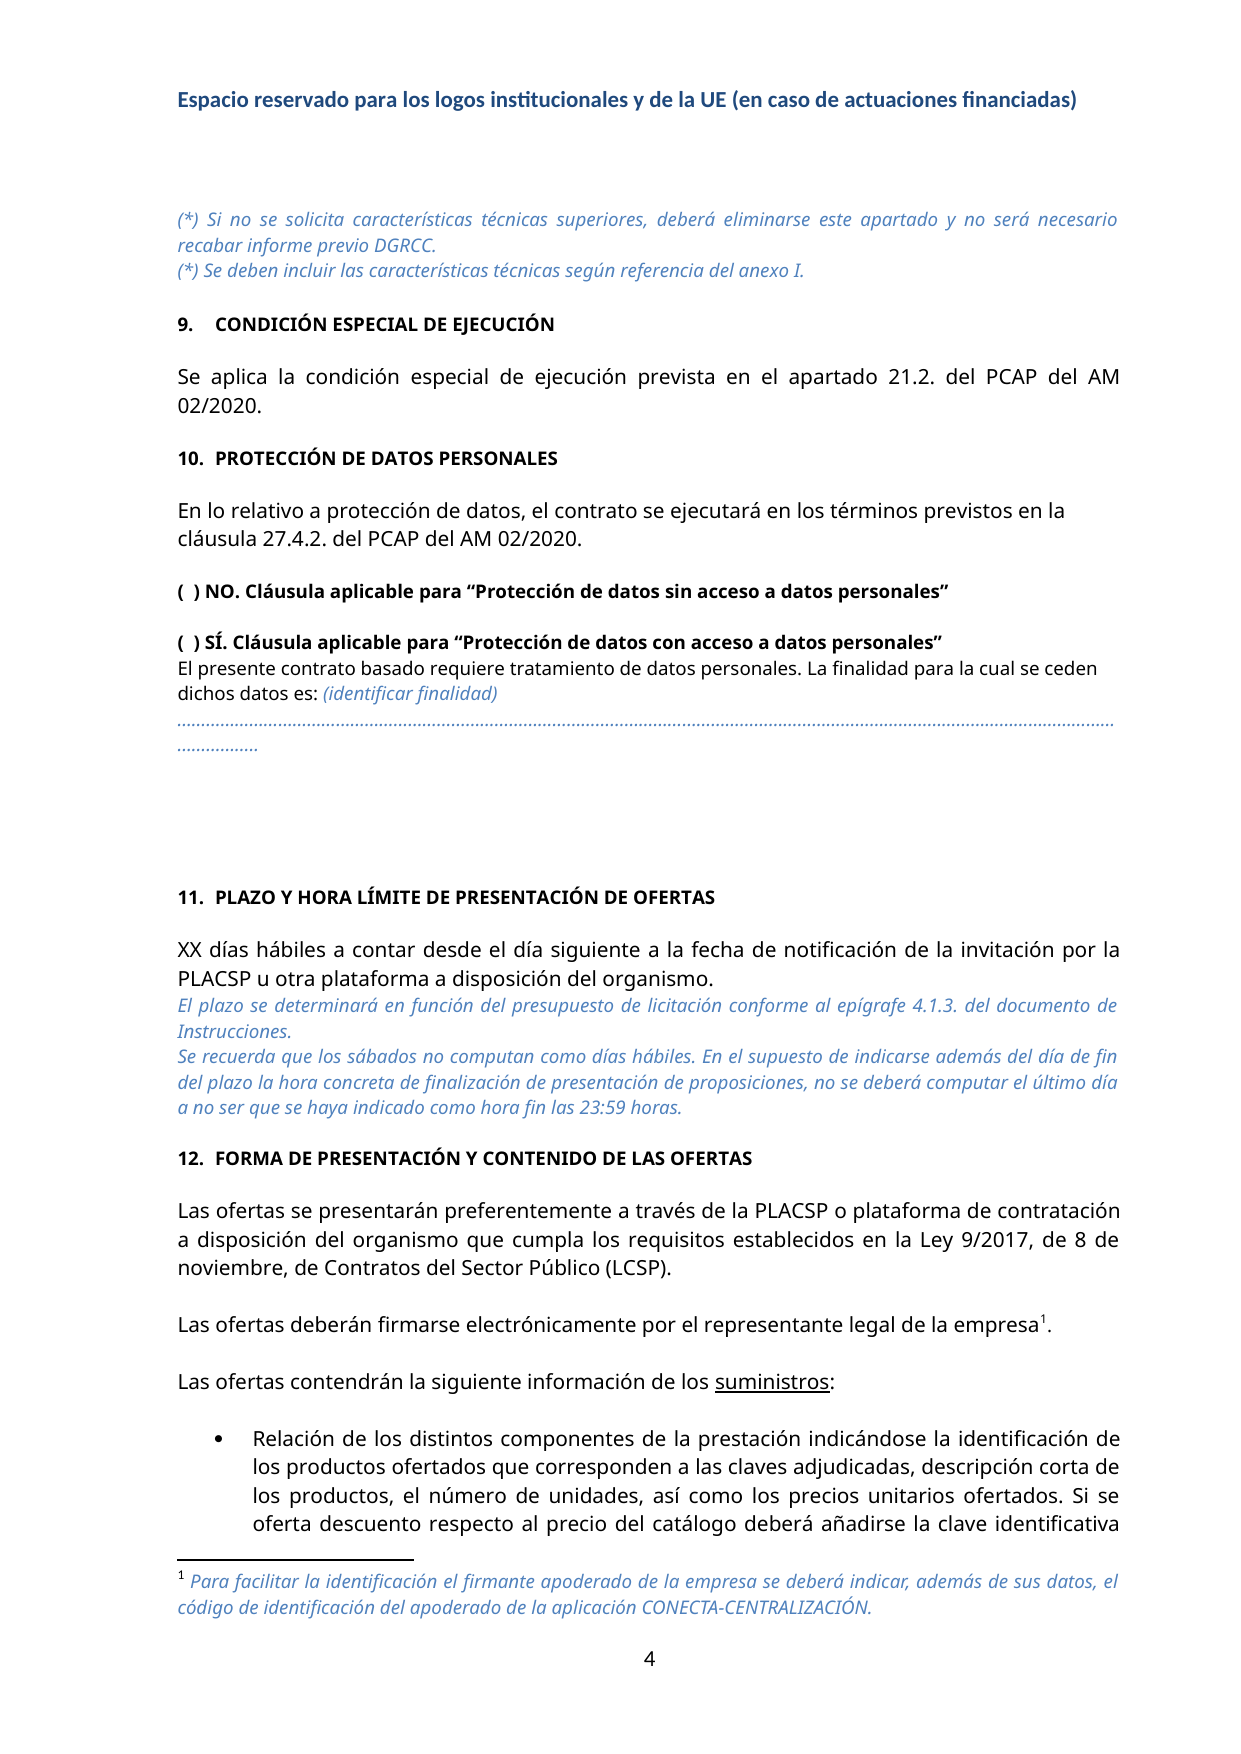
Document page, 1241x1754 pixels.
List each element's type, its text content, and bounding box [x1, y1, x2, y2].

text ( ) NO. Cláusula aplicable para “Protección de datos sin acceso a datos personales” [177, 578, 1121, 604]
text ( ) SÍ. Cláusula aplicable para “Protección de datos con acceso a datos personales” [177, 629, 1121, 655]
list FORMA DE PRESENTACIÓN Y CONTENIDO DE LAS OFERTAS [177, 1146, 1121, 1171]
text Las ofertas se presentarán preferentemente a través de la PLACSP o plataforma de contratación a disposición del organismo que cumpla los requisitos establecidos en la Ley 9/2017, de 8 de noviembre, de Contratos del Sector Público (LCSP). [177, 1197, 1121, 1282]
text (*) Se deben incluir las características técnicas según referencia del anexo I. [177, 258, 1121, 283]
list PROTECCIÓN DE DATOS PERSONALES [177, 445, 1121, 470]
text (*) Si no se solicita características técnicas superiores, deberá eliminarse este apartado y no será necesario recabar informe previo DGRCC. [177, 207, 1121, 258]
text XX días hábiles a contar desde el día siguiente a la fecha de notificación de la invitación por la PLACSP u otra plataforma a disposición del organismo. [177, 936, 1121, 992]
text En lo relativo a protección de datos, el contrato se ejecutará en los términos previstos en la cláusula 27.4.2. del PCAP del AM 02/2020. [177, 496, 1121, 553]
text El presente contrato basado requiere tratamiento de datos personales. La finalidad para la cual se ceden dichos datos es: (identificar finalidad) ………………………………………………………………………………………………………………………………………………………………………………………….. [177, 655, 1121, 757]
list CONDICIÓN ESPECIAL DE EJECUCIÓN [177, 311, 1121, 337]
text Se recuerda que los sábados no computan como días hábiles. En el supuesto de indicarse además del día de fin del plazo la hora concreta de finalización de presentación de proposiciones, no se deberá computar el último día a no ser que se haya indicado como hora fin las 23:59 horas. [177, 1043, 1121, 1120]
text Las ofertas deberán firmarse electrónicamente por el representante legal de la empresa. [177, 1310, 1121, 1339]
text El plazo se determinará en función del presupuesto de licitación conforme al epígrafe 4.1.3. del documento de Instrucciones. [177, 992, 1121, 1043]
text Se aplica la condición especial de ejecución prevista en el apartado 21.2. del PCAP del AM 02/2020. [177, 362, 1121, 419]
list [215, 1424, 1121, 1538]
text Las ofertas contendrán la siguiente información de los suministros: [177, 1367, 1121, 1396]
list PLAZO Y HORA LÍMITE DE PRESENTACIÓN DE OFERTAS [177, 884, 1121, 910]
